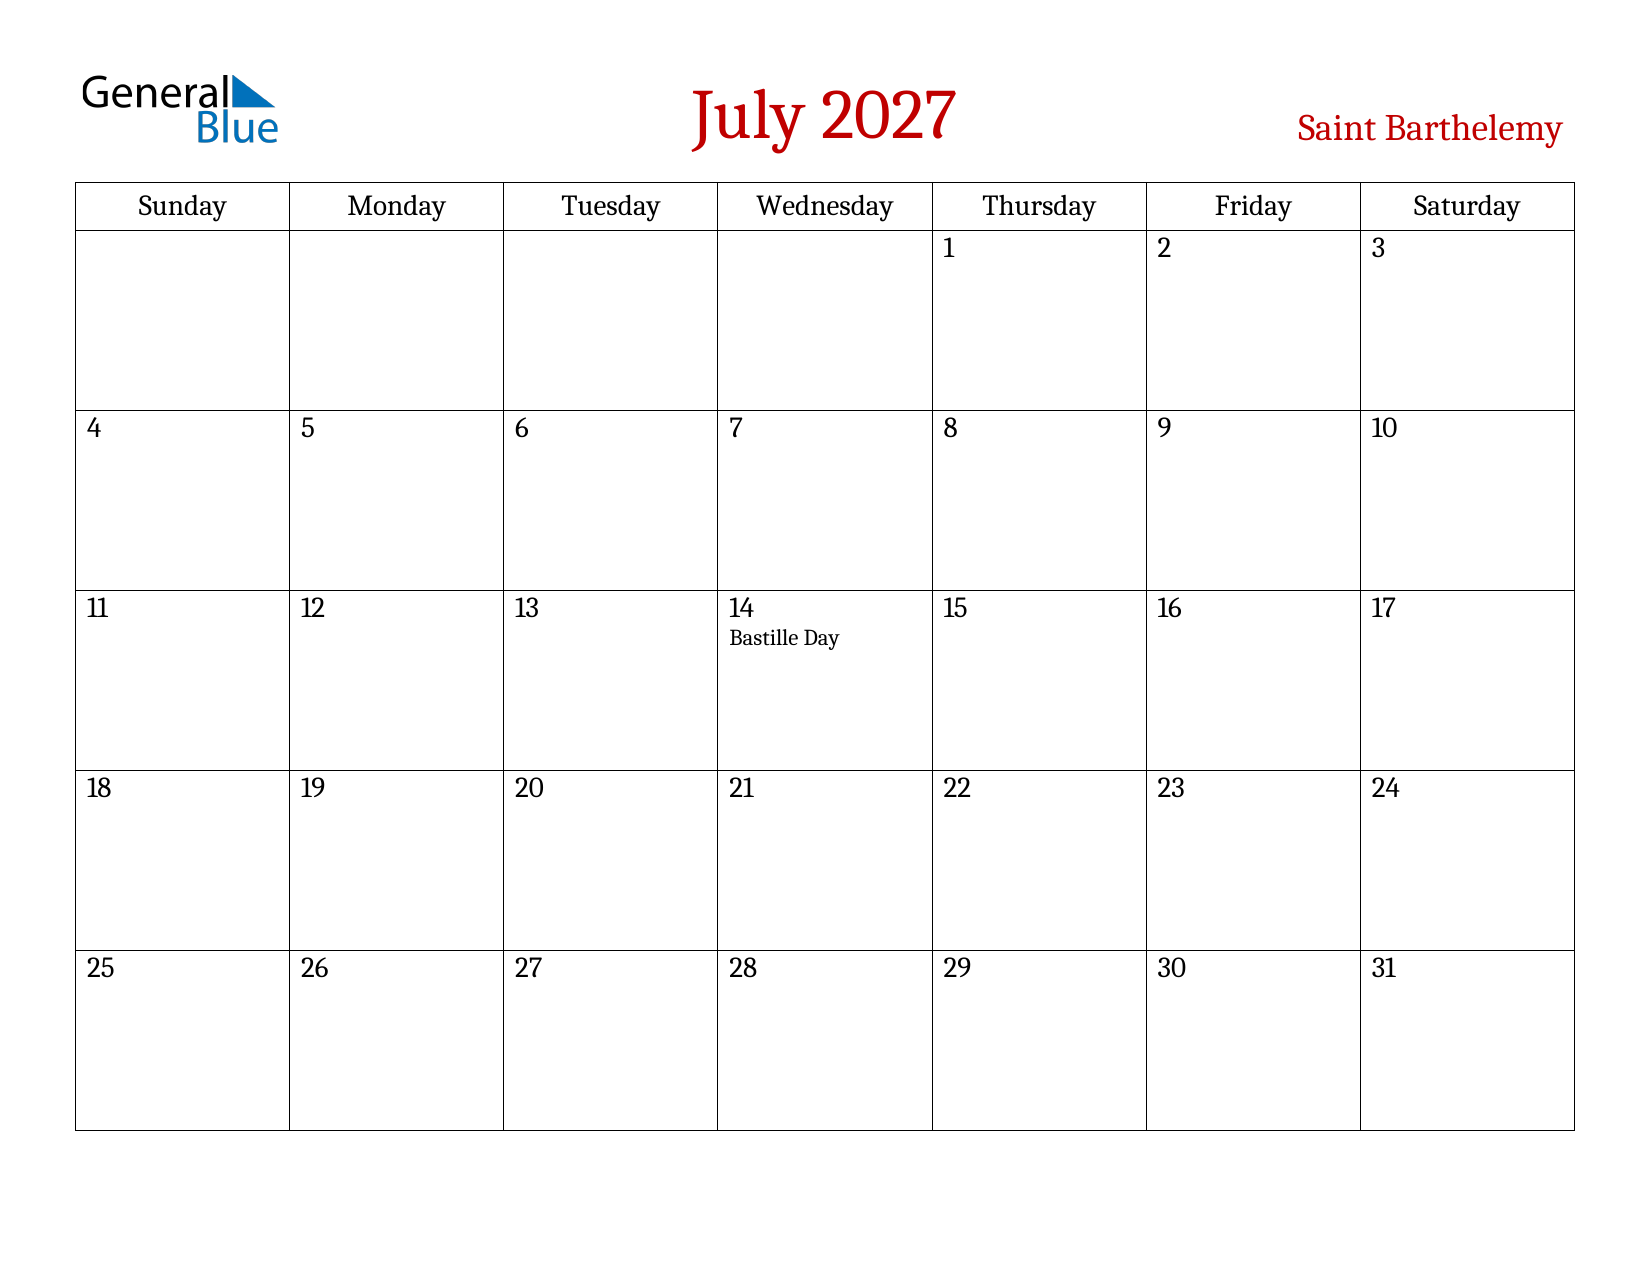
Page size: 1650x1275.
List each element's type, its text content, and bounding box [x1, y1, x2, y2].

table_cell 5 [290, 411, 503, 444]
table_header Saint Barthelemy [1146, 75, 1574, 182]
table_cell [504, 445, 717, 590]
table_cell [290, 265, 503, 410]
table_cell 14 [718, 591, 932, 625]
table_cell [933, 625, 1146, 770]
table_cell Thursday [933, 183, 1146, 230]
table_cell 1 [933, 231, 1146, 264]
table_cell [76, 805, 289, 950]
table_cell Bastille Day [718, 625, 932, 770]
table_cell [933, 805, 1146, 950]
table_cell [504, 985, 717, 1130]
table_cell 21 [718, 771, 932, 805]
table_cell [718, 445, 932, 590]
table_cell 26 [290, 951, 503, 985]
table_cell 6 [504, 411, 717, 444]
table_cell Monday [290, 183, 503, 230]
table_cell 22 [933, 771, 1146, 805]
table_cell 24 [1361, 771, 1574, 805]
table_cell [1147, 445, 1360, 590]
table_cell [1147, 625, 1360, 770]
table_cell [933, 445, 1146, 590]
table_cell [718, 265, 932, 410]
table_cell [504, 231, 717, 264]
table_cell [1361, 265, 1574, 410]
table_cell 7 [718, 411, 932, 444]
table_cell [933, 985, 1146, 1130]
table_cell [1361, 625, 1574, 770]
table_cell 13 [504, 591, 717, 625]
table_cell [290, 805, 503, 950]
table_cell Friday [1147, 183, 1360, 230]
table_cell [504, 265, 717, 410]
table_cell [718, 805, 932, 950]
table_cell [290, 985, 503, 1130]
table_cell [718, 231, 932, 264]
table_cell Tuesday [504, 183, 717, 230]
table_cell [76, 985, 289, 1130]
table_cell [1147, 265, 1360, 410]
table_cell [504, 625, 717, 770]
table_cell 12 [290, 591, 503, 625]
table_cell Wednesday [718, 183, 932, 230]
table_cell [504, 805, 717, 950]
picture [82, 75, 278, 143]
table_cell 10 [1361, 411, 1574, 444]
table_cell 23 [1147, 771, 1360, 805]
table_cell 2 [1147, 231, 1360, 264]
table_cell [1361, 445, 1574, 590]
table_cell 25 [76, 951, 289, 985]
table_cell 19 [290, 771, 503, 805]
table_cell [1361, 805, 1574, 950]
table_cell [1361, 985, 1574, 1130]
table_cell Sunday [76, 183, 289, 230]
table_cell 20 [504, 771, 717, 805]
table_cell [1147, 805, 1360, 950]
table_cell [76, 625, 289, 770]
table_cell [76, 231, 289, 264]
table_cell 27 [504, 951, 717, 985]
table_cell [290, 445, 503, 590]
table_cell [76, 445, 289, 590]
table_cell 17 [1361, 591, 1574, 625]
table_cell 18 [76, 771, 289, 805]
table_header [76, 75, 503, 182]
table_cell 28 [718, 951, 932, 985]
table_cell 9 [1147, 411, 1360, 444]
table_cell [290, 625, 503, 770]
table_cell 31 [1361, 951, 1574, 985]
table_cell 8 [933, 411, 1146, 444]
table_cell Saturday [1361, 183, 1574, 230]
table_cell [1147, 985, 1360, 1130]
table_cell 4 [76, 411, 289, 444]
table_cell 30 [1147, 951, 1360, 985]
table_header July 2027 [504, 75, 1146, 182]
table_cell 15 [933, 591, 1146, 625]
table_cell [76, 265, 289, 410]
table_cell [290, 231, 503, 264]
table_cell [933, 265, 1146, 410]
table_cell 11 [76, 591, 289, 625]
table_cell 29 [933, 951, 1146, 985]
table_cell 3 [1361, 231, 1574, 264]
table_cell 16 [1147, 591, 1360, 625]
table_cell [718, 985, 932, 1130]
